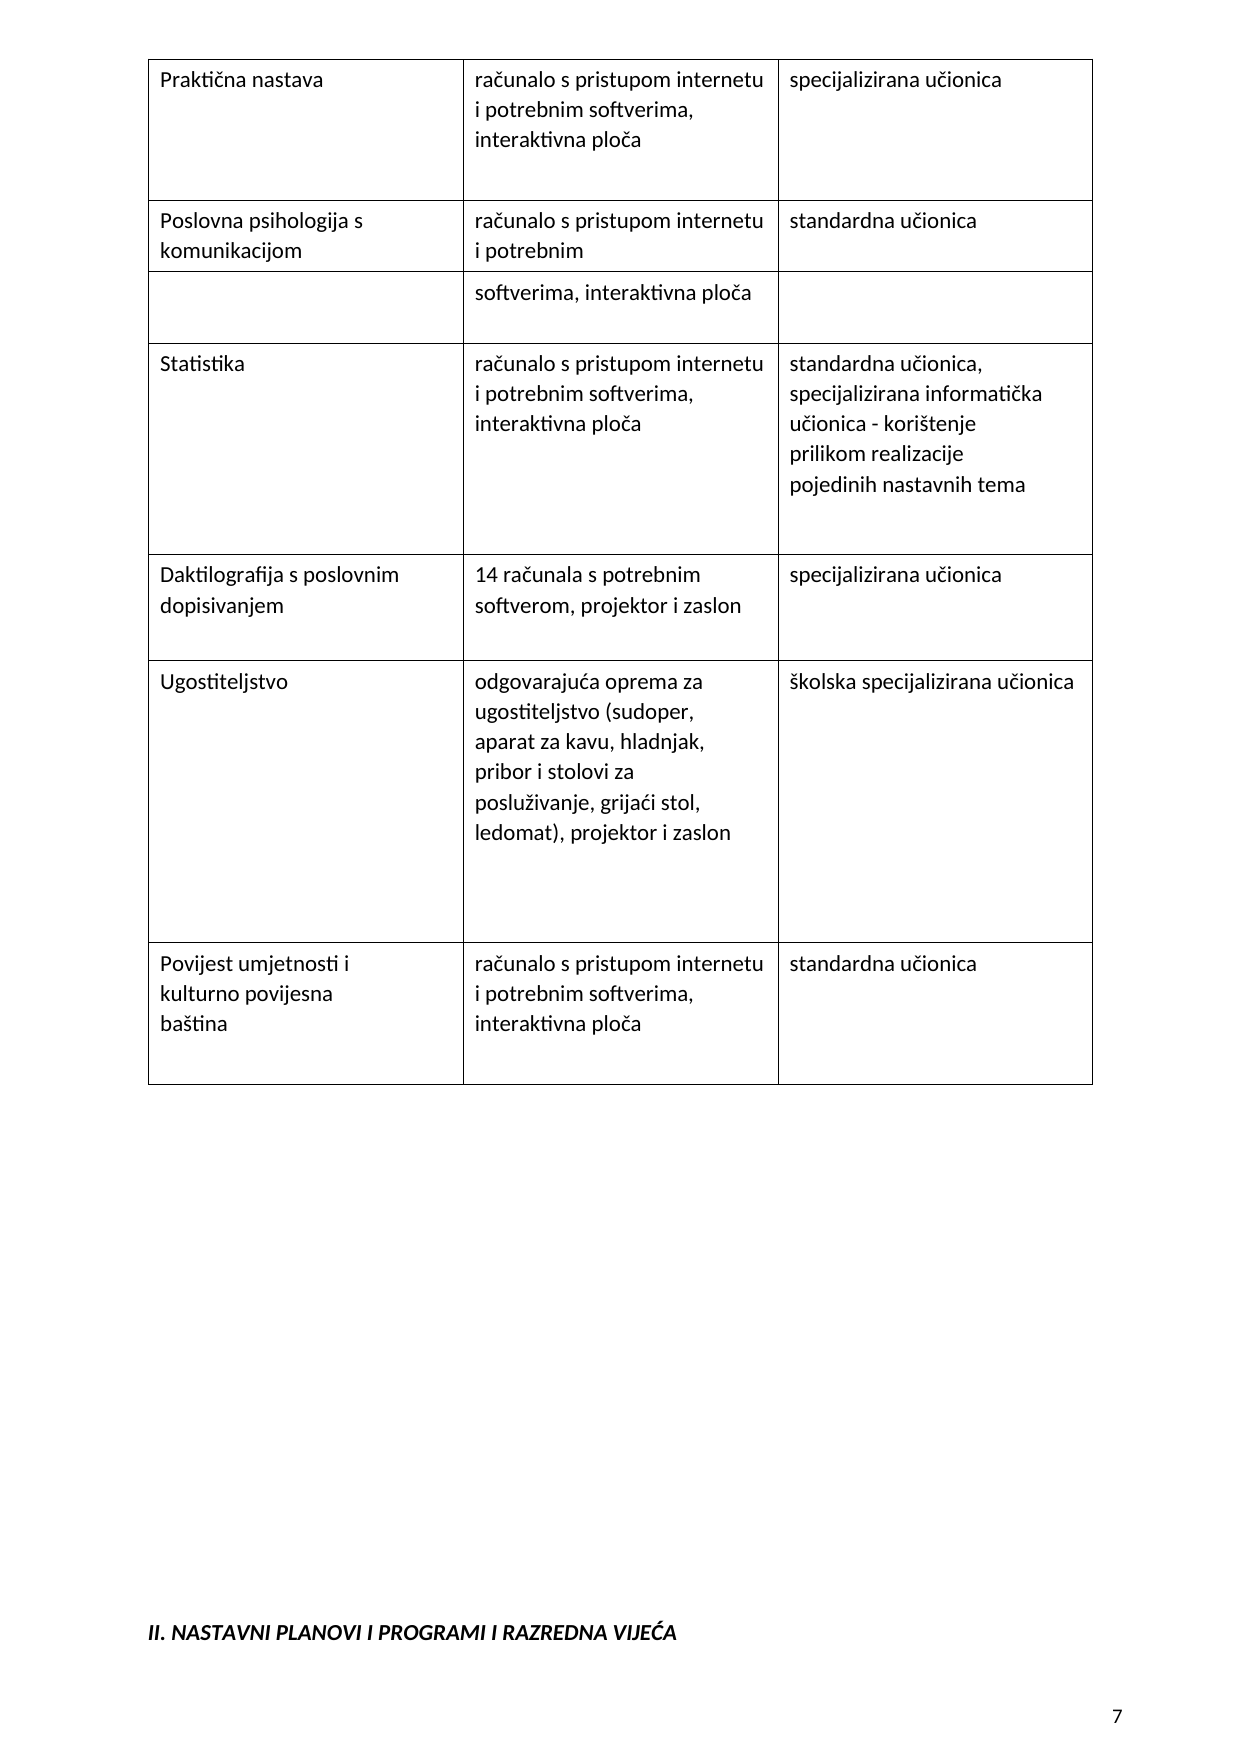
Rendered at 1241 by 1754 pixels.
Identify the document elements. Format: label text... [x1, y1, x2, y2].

table_cell softverima, interaktivna ploča [464, 272, 778, 342]
table_cell [779, 272, 1092, 342]
table_cell standardna učionica, specijalizirana informatička učionica - korištenje prilikom realizacije pojedinih nastavnih tema [779, 344, 1092, 554]
table_cell specijalizirana učionica [779, 555, 1092, 660]
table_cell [464, 60, 778, 200]
table_cell 14 računala s potrebnim softverom, projektor i zaslon [464, 555, 778, 660]
table_cell [149, 272, 463, 342]
subtitle II. NASTAVNI PLANOVI I PROGRAMI I RAZREDNA VIJEĆA [148, 1618, 1122, 1646]
table_cell specijalizirana učionica [779, 60, 1092, 200]
table_cell Povijest umjetnosti i kulturno povijesna baština [149, 943, 463, 1084]
table_cell standardna učionica [779, 201, 1092, 271]
table_cell Ugostiteljstvo [149, 661, 463, 942]
table_cell Praktična nastava [149, 60, 463, 200]
table_cell školska specijalizirana učionica [779, 661, 1092, 942]
table_cell Statistika [149, 344, 463, 554]
table_cell odgovarajuća oprema za ugostiteljstvo (sudoper, aparat za kavu, hladnjak, pribor i stolovi za posluživanje, grijaći stol, ledomat), projektor i zaslon [464, 661, 778, 942]
table_cell Poslovna psihologija s komunikacijom [149, 201, 463, 271]
table_cell računalo s pristupom internetu i potrebnim [464, 201, 778, 271]
table_cell računalo s pristupom internetu i potrebnim softverima, interaktivna ploča [464, 943, 778, 1084]
table_cell računalo s pristupom internetu i potrebnim softverima, interaktivna ploča [464, 344, 778, 554]
table_cell standardna učionica [779, 943, 1092, 1084]
table_cell Daktilografija s poslovnim dopisivanjem [149, 555, 463, 660]
